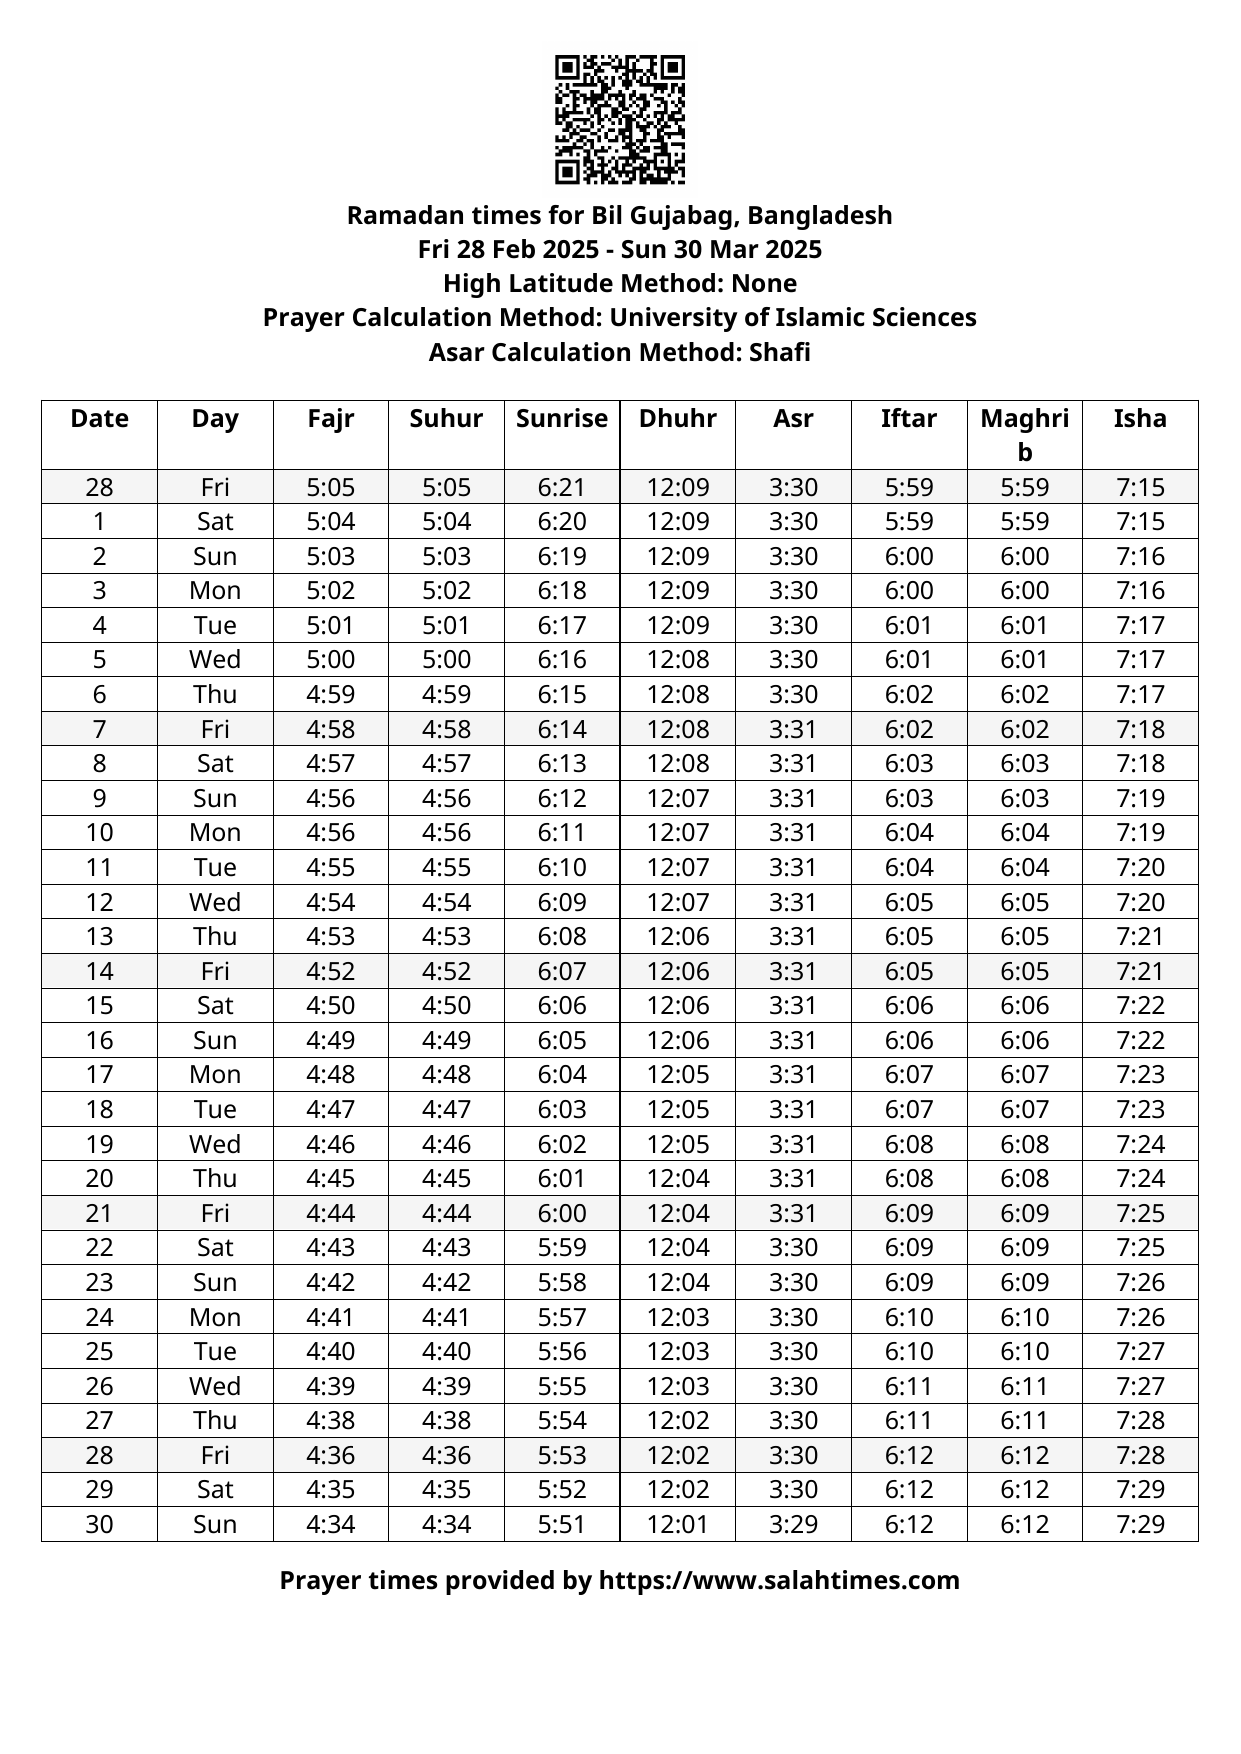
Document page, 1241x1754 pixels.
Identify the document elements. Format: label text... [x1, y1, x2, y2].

table_cell Wed [158, 885, 273, 918]
table_cell 6:01 [968, 643, 1082, 676]
table_cell Mon [158, 574, 273, 607]
table_cell 5:00 [274, 643, 388, 676]
table_cell 12:07 [621, 781, 735, 814]
table_cell 6:09 [852, 1265, 967, 1299]
table_cell 4:38 [389, 1404, 504, 1437]
table_cell 4:47 [274, 1092, 388, 1126]
table_cell 5:59 [852, 470, 967, 503]
table_cell 3:31 [736, 1196, 851, 1229]
table_cell Fri [158, 470, 273, 503]
table_cell 6:12 [968, 1438, 1082, 1472]
table_cell 3 [42, 574, 157, 607]
table_cell 6:10 [852, 1300, 967, 1333]
table_cell 6:19 [505, 539, 619, 572]
table_cell 6:05 [852, 885, 967, 918]
table_cell Sat [158, 989, 273, 1022]
table_cell 26 [42, 1369, 157, 1402]
table_cell 7:17 [1083, 608, 1198, 642]
table_cell 6:04 [968, 816, 1082, 849]
table_cell 4:35 [389, 1473, 504, 1506]
table_cell 4:34 [274, 1507, 388, 1541]
table_cell 6:04 [968, 850, 1082, 884]
table_cell 7 [42, 712, 157, 745]
table_cell 6:09 [968, 1265, 1082, 1299]
table_cell 5:59 [968, 504, 1082, 538]
table_cell 7:19 [1083, 781, 1198, 814]
table_cell 12:03 [621, 1334, 735, 1368]
table_cell 3:29 [736, 1507, 851, 1541]
table_cell 3:30 [736, 1231, 851, 1264]
table_cell 5:04 [274, 504, 388, 538]
table_cell 6:14 [505, 712, 619, 745]
table_cell 6:01 [852, 643, 967, 676]
table_cell 7:29 [1083, 1473, 1198, 1506]
table_cell 6:05 [852, 954, 967, 987]
table_cell 6:03 [968, 746, 1082, 780]
table_cell 12:09 [621, 470, 735, 503]
table_cell 21 [42, 1196, 157, 1229]
table_cell 6:03 [968, 781, 1082, 814]
table_cell 4:40 [274, 1334, 388, 1368]
table_cell 3:30 [736, 1369, 851, 1402]
table_cell 23 [42, 1265, 157, 1299]
table_cell 4:59 [274, 677, 388, 711]
table_cell 4:50 [389, 989, 504, 1022]
table_cell Tue [158, 608, 273, 642]
table_cell 6:08 [968, 1127, 1082, 1160]
table_cell 6:09 [968, 1231, 1082, 1264]
table_cell 4:56 [274, 816, 388, 849]
table_cell 6:13 [505, 746, 619, 780]
table_cell 12:09 [621, 504, 735, 538]
table_cell Thu [158, 919, 273, 953]
table_cell 7:24 [1083, 1161, 1198, 1195]
table_cell 7:22 [1083, 989, 1198, 1022]
table_cell 4:44 [389, 1196, 504, 1229]
table_cell 3:31 [736, 989, 851, 1022]
table_cell 24 [42, 1300, 157, 1333]
table_cell 10 [42, 816, 157, 849]
table_cell 12:08 [621, 712, 735, 745]
table_cell 6:01 [852, 608, 967, 642]
table_cell 4:44 [274, 1196, 388, 1229]
table_cell 2 [42, 539, 157, 572]
table_cell 7:15 [1083, 504, 1198, 538]
table_cell 12:09 [621, 574, 735, 607]
table_cell 6:02 [968, 677, 1082, 711]
table_cell 6:00 [968, 574, 1082, 607]
table_cell 6:09 [852, 1196, 967, 1229]
table_cell 5:51 [505, 1507, 619, 1541]
table_cell 5:55 [505, 1369, 619, 1402]
table_cell 5:05 [389, 470, 504, 503]
table_cell 6:00 [505, 1196, 619, 1229]
table_cell 3:31 [736, 850, 851, 884]
table_cell 6:00 [852, 574, 967, 607]
table_cell 12:07 [621, 816, 735, 849]
table_cell 4:45 [274, 1161, 388, 1195]
table_cell 4:54 [389, 885, 504, 918]
table_cell 28 [42, 1438, 157, 1472]
table_cell 12:07 [621, 850, 735, 884]
table_header Asr [736, 401, 851, 469]
table_cell 4:48 [274, 1058, 388, 1091]
table_cell 7:15 [1083, 470, 1198, 503]
table_cell 6:03 [852, 746, 967, 780]
table_cell 4:35 [274, 1473, 388, 1506]
table_cell 14 [42, 954, 157, 987]
table_cell 5:03 [389, 539, 504, 572]
table_cell 12:08 [621, 643, 735, 676]
table_cell 3:30 [736, 1404, 851, 1437]
table_cell 4:41 [389, 1300, 504, 1333]
table_cell 5:54 [505, 1404, 619, 1437]
table_cell 7:25 [1083, 1196, 1198, 1229]
table_cell 4:46 [389, 1127, 504, 1160]
table_cell 4:46 [274, 1127, 388, 1160]
table_cell 6:09 [968, 1196, 1082, 1229]
table_cell 4:42 [274, 1265, 388, 1299]
table_cell 7:27 [1083, 1369, 1198, 1402]
table_cell 6:10 [968, 1300, 1082, 1333]
table_cell 6:04 [505, 1058, 619, 1091]
table_cell 6:03 [852, 781, 967, 814]
table_cell 6:08 [505, 919, 619, 953]
table_cell 7:20 [1083, 885, 1198, 918]
table_cell 5:01 [389, 608, 504, 642]
table_cell 4:39 [389, 1369, 504, 1402]
table_cell 5:58 [505, 1265, 619, 1299]
table_cell 12:04 [621, 1231, 735, 1264]
table_cell 3:31 [736, 1092, 851, 1126]
table_cell 7:23 [1083, 1092, 1198, 1126]
table_cell 4:47 [389, 1092, 504, 1126]
text Asar Calculation Method: Shafi [42, 334, 1198, 368]
table_cell Sun [158, 1265, 273, 1299]
table_cell 4:55 [274, 850, 388, 884]
table_cell 7:18 [1083, 746, 1198, 780]
text Prayer Calculation Method: University of Islamic Sciences [42, 300, 1198, 334]
table_cell 4:58 [274, 712, 388, 745]
table_cell 12:06 [621, 989, 735, 1022]
table_cell 7:20 [1083, 850, 1198, 884]
table_cell 6:07 [968, 1058, 1082, 1091]
table_cell Thu [158, 1161, 273, 1195]
table_cell 4:36 [389, 1438, 504, 1472]
table_cell 5:59 [852, 504, 967, 538]
table_cell 5:59 [968, 470, 1082, 503]
table_cell 5:56 [505, 1334, 619, 1368]
table_cell Sun [158, 539, 273, 572]
table_header Day [158, 401, 273, 469]
table_cell 11 [42, 850, 157, 884]
table_cell 4:55 [389, 850, 504, 884]
table_cell 12:03 [621, 1369, 735, 1402]
table_header Maghrib [968, 401, 1082, 469]
table_cell Tue [158, 1092, 273, 1126]
table_cell Sun [158, 781, 273, 814]
table_cell 5:52 [505, 1473, 619, 1506]
table_cell 5:02 [389, 574, 504, 607]
table_cell 3:30 [736, 677, 851, 711]
table_cell 4:57 [389, 746, 504, 780]
table_cell 28 [42, 470, 157, 503]
table_cell 7:22 [1083, 1023, 1198, 1057]
table_cell 7:28 [1083, 1438, 1198, 1472]
table_cell 6:02 [852, 712, 967, 745]
table_cell 12:05 [621, 1058, 735, 1091]
table_cell 12 [42, 885, 157, 918]
table_cell 7:25 [1083, 1231, 1198, 1264]
table_cell Sun [158, 1507, 273, 1541]
table_cell 4:56 [389, 781, 504, 814]
table_cell Wed [158, 1127, 273, 1160]
table_cell 6:09 [505, 885, 619, 918]
table_cell 12:07 [621, 885, 735, 918]
table_cell 6:01 [968, 608, 1082, 642]
text Prayer times provided by https://www.salahtimes.com [42, 1563, 1198, 1597]
table_cell 4:56 [389, 816, 504, 849]
text Fri 28 Feb 2025 - Sun 30 Mar 2025 [42, 232, 1198, 266]
table_cell 7:27 [1083, 1334, 1198, 1368]
table_cell 3:31 [736, 1023, 851, 1057]
table_cell 25 [42, 1334, 157, 1368]
table_cell Mon [158, 1300, 273, 1333]
table_cell 3:31 [736, 816, 851, 849]
table_cell 3:30 [736, 1438, 851, 1472]
table_cell 3:31 [736, 1058, 851, 1091]
table_cell 27 [42, 1404, 157, 1437]
table_cell 6:04 [852, 850, 967, 884]
table_cell 4:45 [389, 1161, 504, 1195]
table_cell 19 [42, 1127, 157, 1160]
table_cell 12:04 [621, 1196, 735, 1229]
table_cell 5:00 [389, 643, 504, 676]
table_cell 4:59 [389, 677, 504, 711]
table_cell 4:57 [274, 746, 388, 780]
table_cell 4:49 [389, 1023, 504, 1057]
table_cell Thu [158, 1404, 273, 1437]
table_cell 6:06 [505, 989, 619, 1022]
table_cell 22 [42, 1231, 157, 1264]
table_cell 6:20 [505, 504, 619, 538]
table_cell 15 [42, 989, 157, 1022]
table_cell 12:09 [621, 608, 735, 642]
table_cell Wed [158, 643, 273, 676]
table_cell 29 [42, 1473, 157, 1506]
table_cell 4:40 [389, 1334, 504, 1368]
table_cell 6:12 [968, 1507, 1082, 1541]
table_cell 12:03 [621, 1300, 735, 1333]
table_cell Fri [158, 712, 273, 745]
table_header Suhur [389, 401, 504, 469]
table_cell 7:21 [1083, 954, 1198, 987]
table_cell 5:53 [505, 1438, 619, 1472]
table_cell 17 [42, 1058, 157, 1091]
table_cell 7:17 [1083, 643, 1198, 676]
table_cell 3:31 [736, 1127, 851, 1160]
table_cell 6:06 [852, 1023, 967, 1057]
table_cell 3:31 [736, 746, 851, 780]
table_cell 3:30 [736, 1300, 851, 1333]
table_cell 4:53 [389, 919, 504, 953]
table_cell Wed [158, 1369, 273, 1402]
table_cell 4:38 [274, 1404, 388, 1437]
table_cell Mon [158, 816, 273, 849]
table_cell 3:30 [736, 1334, 851, 1368]
table_cell 7:28 [1083, 1404, 1198, 1437]
table_cell 12:01 [621, 1507, 735, 1541]
table_cell 7:26 [1083, 1265, 1198, 1299]
table_cell 12:05 [621, 1127, 735, 1160]
table_cell 4:54 [274, 885, 388, 918]
table_cell 6:07 [968, 1092, 1082, 1126]
table_cell 6:05 [505, 1023, 619, 1057]
table_cell 6:10 [968, 1334, 1082, 1368]
table_cell 5:05 [274, 470, 388, 503]
table_header Date [42, 401, 157, 469]
table_cell 12:06 [621, 919, 735, 953]
table_cell 6:11 [852, 1404, 967, 1437]
table_cell 4:39 [274, 1369, 388, 1402]
table_cell 6:08 [852, 1127, 967, 1160]
table_header Dhuhr [621, 401, 735, 469]
table_cell 6:12 [968, 1473, 1082, 1506]
table_cell 12:02 [621, 1473, 735, 1506]
table_cell 3:31 [736, 919, 851, 953]
table_cell 3:31 [736, 1161, 851, 1195]
table_cell 6:12 [852, 1438, 967, 1472]
table_cell 6:12 [852, 1473, 967, 1506]
table_cell 4:42 [389, 1265, 504, 1299]
table_cell 6:04 [852, 816, 967, 849]
table_cell 6:05 [852, 919, 967, 953]
table_cell 3:30 [736, 470, 851, 503]
table_cell 3:30 [736, 643, 851, 676]
table_cell 6:03 [505, 1092, 619, 1126]
table_cell 18 [42, 1092, 157, 1126]
table_cell 7:29 [1083, 1507, 1198, 1541]
table_cell 8 [42, 746, 157, 780]
table_cell 4:58 [389, 712, 504, 745]
table_cell 6:16 [505, 643, 619, 676]
table_cell Sat [158, 1473, 273, 1506]
table_cell 4:49 [274, 1023, 388, 1057]
table_cell 5 [42, 643, 157, 676]
table_cell 4:52 [389, 954, 504, 987]
table_cell 3:30 [736, 1473, 851, 1506]
table_cell 7:21 [1083, 919, 1198, 953]
table_cell 7:23 [1083, 1058, 1198, 1091]
table_cell 6:15 [505, 677, 619, 711]
table_cell 12:06 [621, 954, 735, 987]
table_cell 6:05 [968, 885, 1082, 918]
table_cell Sat [158, 1231, 273, 1264]
table_cell 16 [42, 1023, 157, 1057]
table_cell Fri [158, 1196, 273, 1229]
table_cell Sat [158, 746, 273, 780]
table_cell 6:02 [968, 712, 1082, 745]
table_cell 6:05 [968, 954, 1082, 987]
table_cell 13 [42, 919, 157, 953]
table_cell 6:07 [852, 1092, 967, 1126]
table_cell 6:01 [505, 1161, 619, 1195]
text High Latitude Method: None [42, 266, 1198, 300]
table_header Iftar [852, 401, 967, 469]
table_cell 3:30 [736, 539, 851, 572]
table_cell 6:12 [505, 781, 619, 814]
table_cell 6:10 [505, 850, 619, 884]
table_cell 7:24 [1083, 1127, 1198, 1160]
table_cell 4:50 [274, 989, 388, 1022]
table_cell 6:17 [505, 608, 619, 642]
table_cell 7:16 [1083, 574, 1198, 607]
table_cell 12:08 [621, 677, 735, 711]
table_cell 4:43 [389, 1231, 504, 1264]
table_cell 7:19 [1083, 816, 1198, 849]
table_cell 9 [42, 781, 157, 814]
table_cell 1 [42, 504, 157, 538]
table_cell 6:21 [505, 470, 619, 503]
table_cell 6:02 [852, 677, 967, 711]
table_cell 4:52 [274, 954, 388, 987]
table_cell Thu [158, 677, 273, 711]
table_cell 5:04 [389, 504, 504, 538]
table_cell 4:34 [389, 1507, 504, 1541]
table_cell 6:06 [852, 989, 967, 1022]
table_cell 6:10 [852, 1334, 967, 1368]
table_cell 20 [42, 1161, 157, 1195]
table_cell 12:02 [621, 1438, 735, 1472]
table_cell 5:59 [505, 1231, 619, 1264]
table_cell 4:56 [274, 781, 388, 814]
table_cell 3:31 [736, 712, 851, 745]
table_cell 6:09 [852, 1231, 967, 1264]
table_cell 7:16 [1083, 539, 1198, 572]
table_cell 6:11 [852, 1369, 967, 1402]
table_cell Fri [158, 954, 273, 987]
table_cell 6:07 [505, 954, 619, 987]
table_cell 5:01 [274, 608, 388, 642]
table_cell 7:17 [1083, 677, 1198, 711]
table_cell 30 [42, 1507, 157, 1541]
table_cell 6:06 [968, 989, 1082, 1022]
table_cell 6:07 [852, 1058, 967, 1091]
table_cell 12:08 [621, 746, 735, 780]
table_cell 12:06 [621, 1023, 735, 1057]
table_cell 3:30 [736, 1265, 851, 1299]
table_cell 3:31 [736, 885, 851, 918]
table_cell 4:41 [274, 1300, 388, 1333]
table_cell 5:03 [274, 539, 388, 572]
table_cell 5:02 [274, 574, 388, 607]
table_cell 12:04 [621, 1265, 735, 1299]
table_cell 12:02 [621, 1404, 735, 1437]
table_header Sunrise [505, 401, 619, 469]
table_cell 6:00 [852, 539, 967, 572]
table_cell 6:05 [968, 919, 1082, 953]
table_cell 12:09 [621, 539, 735, 572]
table_cell 7:26 [1083, 1300, 1198, 1333]
table_cell 6:02 [505, 1127, 619, 1160]
table_cell 6 [42, 677, 157, 711]
table_cell 4:48 [389, 1058, 504, 1091]
table_cell Tue [158, 850, 273, 884]
table_cell Fri [158, 1438, 273, 1472]
table_cell 3:31 [736, 954, 851, 987]
table_cell Mon [158, 1058, 273, 1091]
table_cell 6:18 [505, 574, 619, 607]
table_cell 12:04 [621, 1161, 735, 1195]
table_cell Sat [158, 504, 273, 538]
table_cell 6:11 [968, 1404, 1082, 1437]
table_cell 6:11 [505, 816, 619, 849]
table_cell Sun [158, 1023, 273, 1057]
table_cell 3:31 [736, 781, 851, 814]
table_cell 4:53 [274, 919, 388, 953]
table_cell 6:06 [968, 1023, 1082, 1057]
table_cell Tue [158, 1334, 273, 1368]
table_cell 7:18 [1083, 712, 1198, 745]
table_cell 6:12 [852, 1507, 967, 1541]
table_header Isha [1083, 401, 1198, 469]
table_header Fajr [274, 401, 388, 469]
table_cell 12:05 [621, 1092, 735, 1126]
table_cell 4:43 [274, 1231, 388, 1264]
text Ramadan times for Bil Gujabag, Bangladesh [42, 198, 1198, 232]
table_cell 5:57 [505, 1300, 619, 1333]
table_cell 3:30 [736, 574, 851, 607]
table_cell 6:08 [968, 1161, 1082, 1195]
table_cell 6:00 [968, 539, 1082, 572]
picture [542, 41, 699, 198]
table_cell 4 [42, 608, 157, 642]
table_cell 6:08 [852, 1161, 967, 1195]
table_cell 3:30 [736, 608, 851, 642]
table_cell 6:11 [968, 1369, 1082, 1402]
table_cell 4:36 [274, 1438, 388, 1472]
table_cell 3:30 [736, 504, 851, 538]
